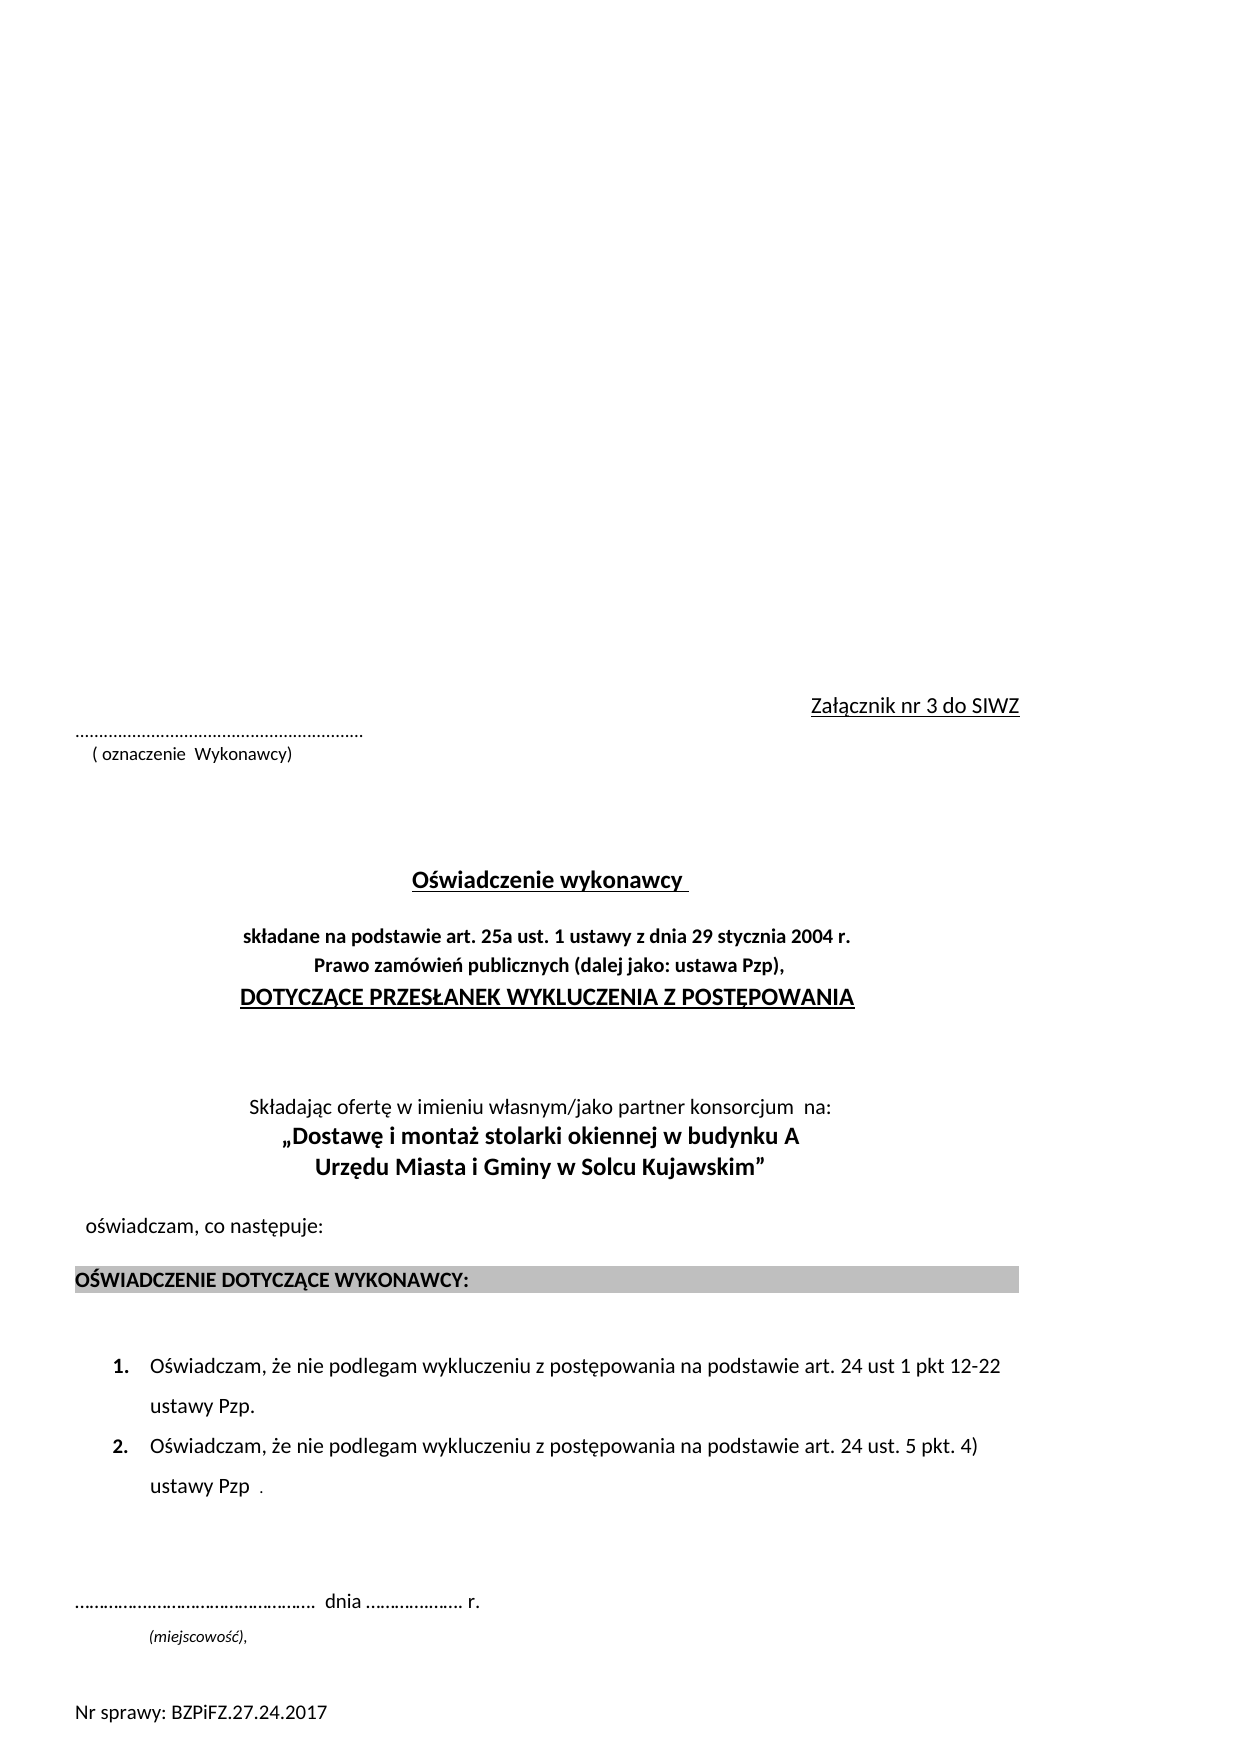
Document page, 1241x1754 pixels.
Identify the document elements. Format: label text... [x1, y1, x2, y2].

text DOTYCZĄCE PRZESŁANEK WYKLUCZENIA Z POSTĘPOWANIA [75, 981, 1019, 1012]
text Oświadczenie wykonawcy [75, 864, 1019, 895]
text składane na podstawie art. 25a ust. 1 ustawy z dnia 29 stycznia 2004 r. [75, 923, 1019, 948]
text ( oznaczenie Wykonawcy) [75, 742, 1019, 765]
text OŚWIADCZENIE DOTYCZĄCE WYKONAWCY: [75, 1266, 1019, 1293]
text ............................................................. [75, 719, 1019, 742]
text (miejscowość), [75, 1627, 1019, 1647]
text Składając ofertę w imieniu własnym/jako partner konsorcjum na: [104, 1093, 976, 1120]
text Załącznik nr 3 do SIWZ [112, 691, 1019, 719]
text oświadczam, co następuje: [75, 1212, 1019, 1238]
text …………….……………………………. dnia ………….……. r. [75, 1588, 1019, 1614]
list Oświadczam, że nie podlegam wykluczeniu z postępowania na podstawie art. 24 ust 1 pkt 12-22 ustawy Pzp. [112, 1352, 1019, 1419]
text Prawo zamówień publicznych (dalej jako: ustawa Pzp), [75, 952, 1019, 977]
text „Dostawę i montaż stolarki okiennej w budynku A Urzędu Miasta i Gminy w Solcu Kujawskim” [104, 1120, 976, 1181]
list Oświadczam, że nie podlegam wykluczeniu z postępowania na podstawie art. 24 ust. 5 pkt. 4) ustawy Pzp . [112, 1432, 1019, 1499]
